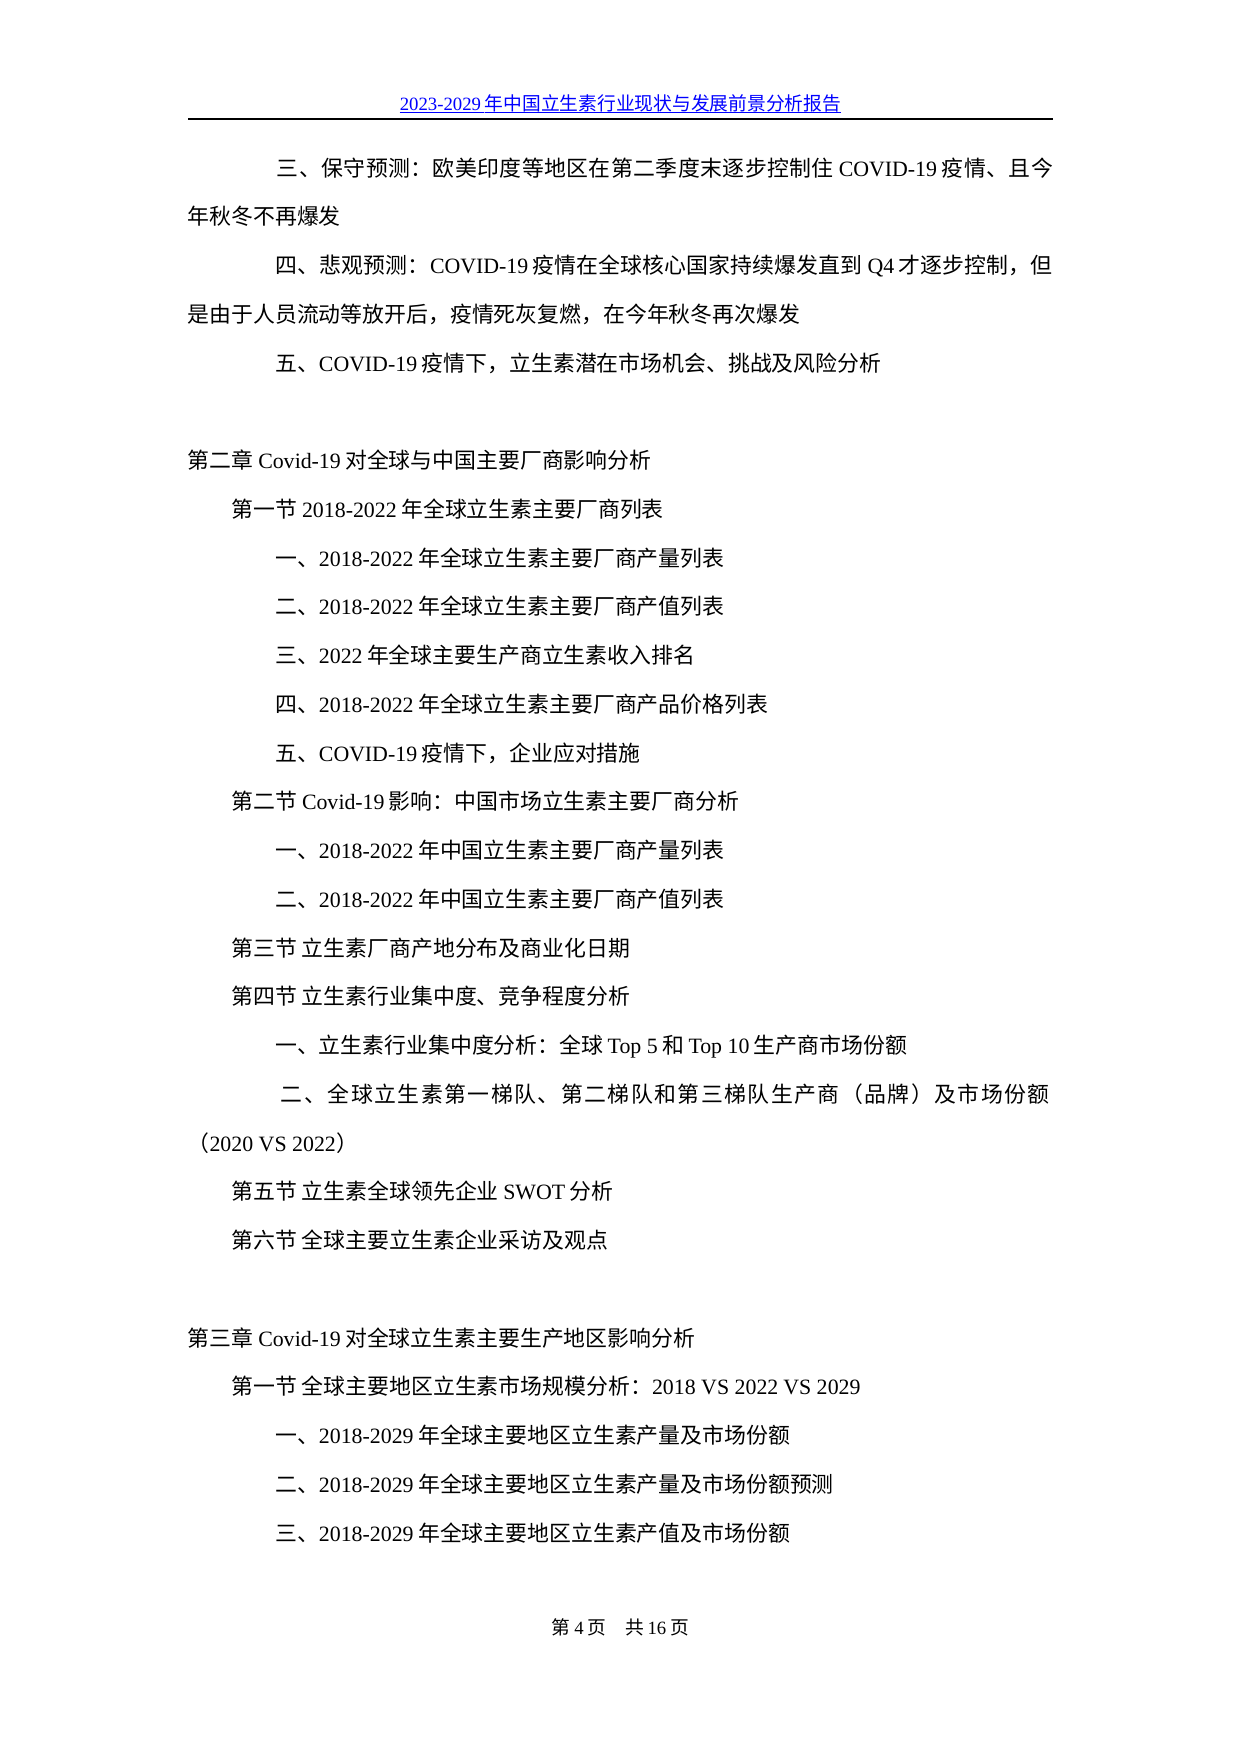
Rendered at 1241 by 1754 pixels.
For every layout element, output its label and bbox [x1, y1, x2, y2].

text [187, 150, 1053, 1548]
